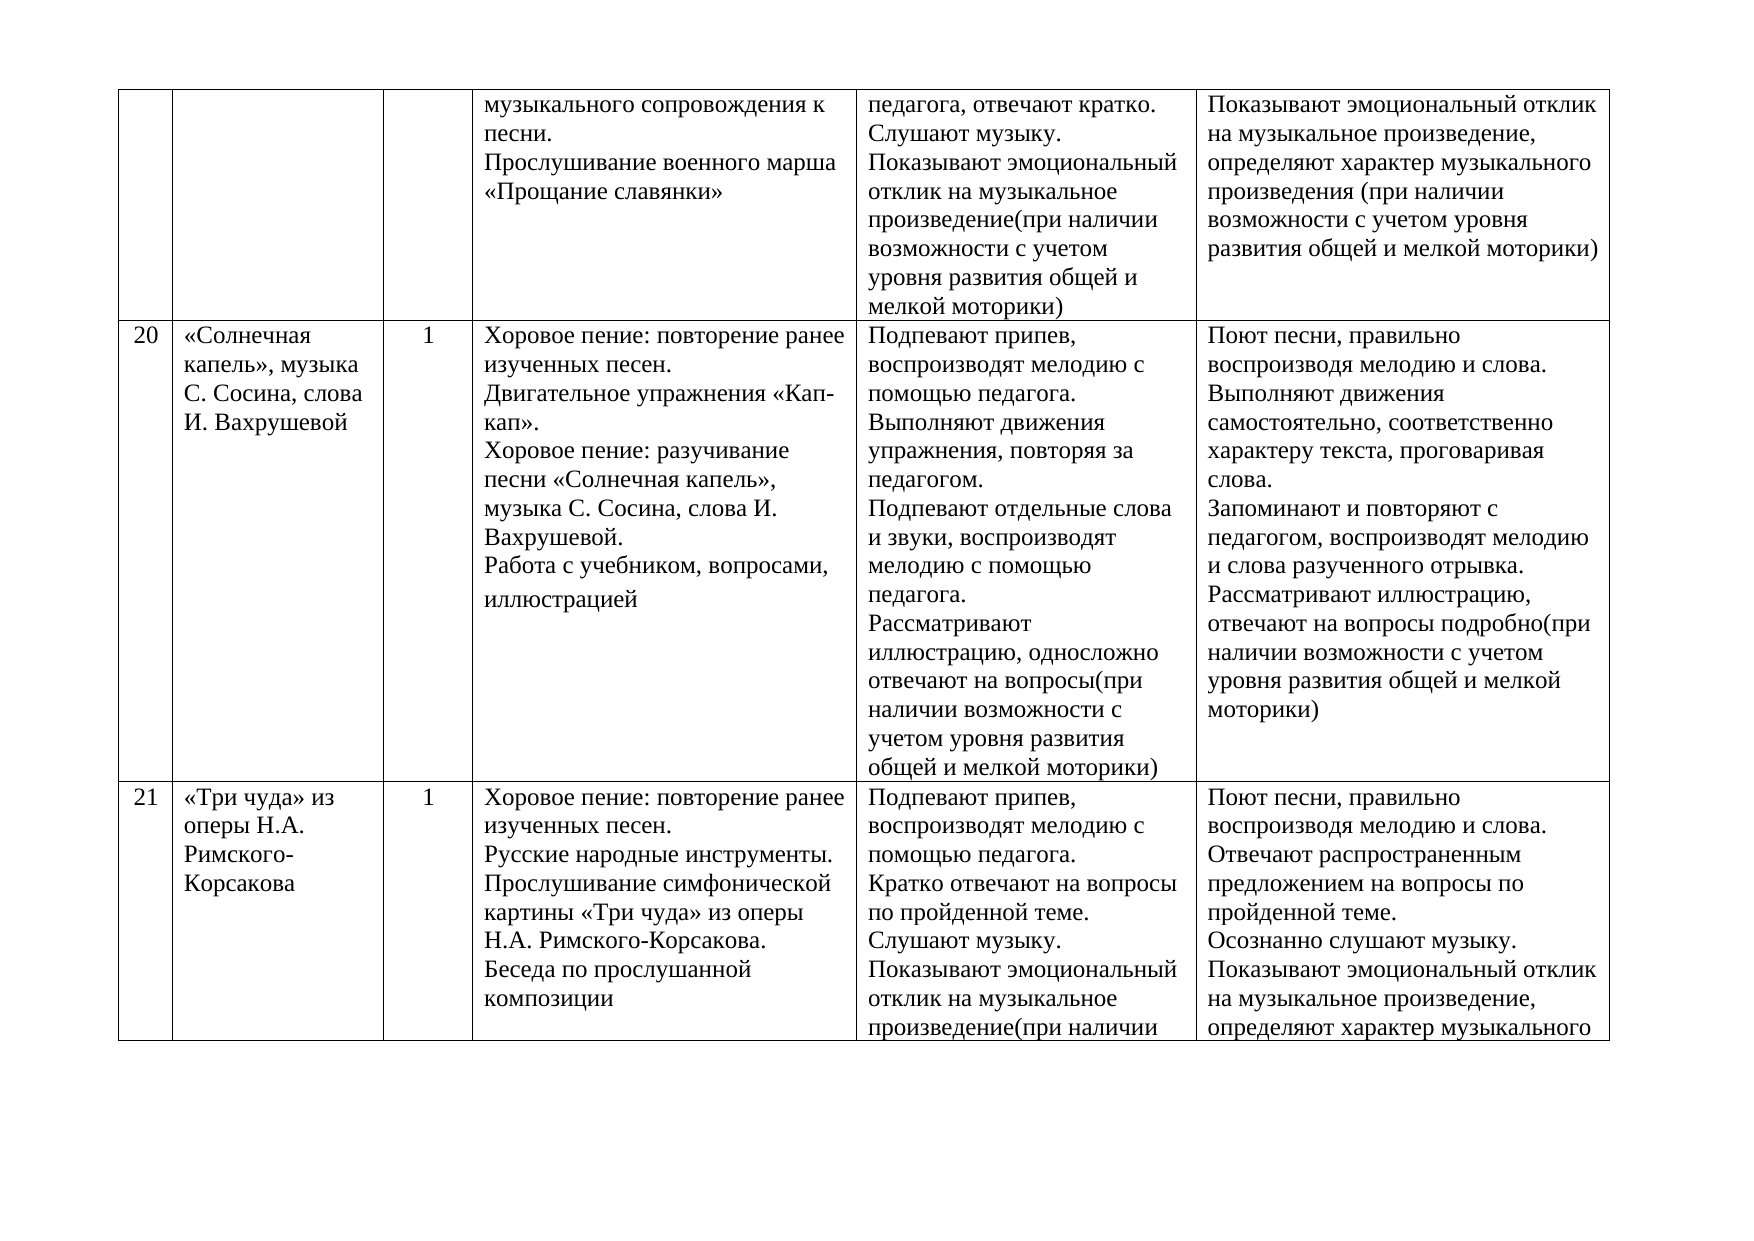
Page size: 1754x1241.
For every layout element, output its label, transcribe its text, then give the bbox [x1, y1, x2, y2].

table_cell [473, 782, 856, 1040]
table_cell 20 [119, 321, 172, 781]
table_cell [473, 90, 856, 319]
table_cell 21 [119, 782, 172, 1040]
table_cell Поют песни, правильно воспроизводя мелодию и слова. Выполняют движения самостоятельно, соответственно характеру текста, проговаривая слова. Запоминают и повторяют с педагогом, воспроизводят мелодию и слова разученного отрывка. Рассматривают иллюстрацию, отвечают на вопросы подробно(при наличии возможности с учетом уровня развития общей и мелкой моторики) [1197, 321, 1609, 781]
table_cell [1197, 90, 1609, 319]
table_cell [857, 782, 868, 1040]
table_cell 19 [119, 90, 172, 319]
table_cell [173, 782, 383, 1040]
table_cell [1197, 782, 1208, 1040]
table_cell 1 [384, 321, 472, 781]
table_cell «Солнечная капель», музыка С. Сосина, слова И. Вахрушевой [173, 321, 383, 781]
table_cell 1 [384, 782, 472, 1040]
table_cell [857, 90, 1196, 319]
table_cell 1 [384, 90, 472, 319]
table_cell Хоровое пение: повторение ранее изученных песен. Двигательное упражнения «Кап-кап». Хоровое пение: разучивание песни «Солнечная капель», музыка С. Сосина, слова И. Вахрушевой. Работа с учебником, вопросами, иллюстрацией [473, 321, 856, 781]
table_cell Подпевают припев, воспроизводят мелодию с помощью педагога. Выполняют движения упражнения, повторяя за педагогом. Подпевают отдельные слова и звуки, воспроизводят мелодию с помощью педагога. Рассматривают иллюстрацию, односложно отвечают на вопросы(при наличии возможности с учетом уровня развития общей и мелкой моторики) [857, 321, 1196, 781]
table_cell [173, 90, 383, 319]
